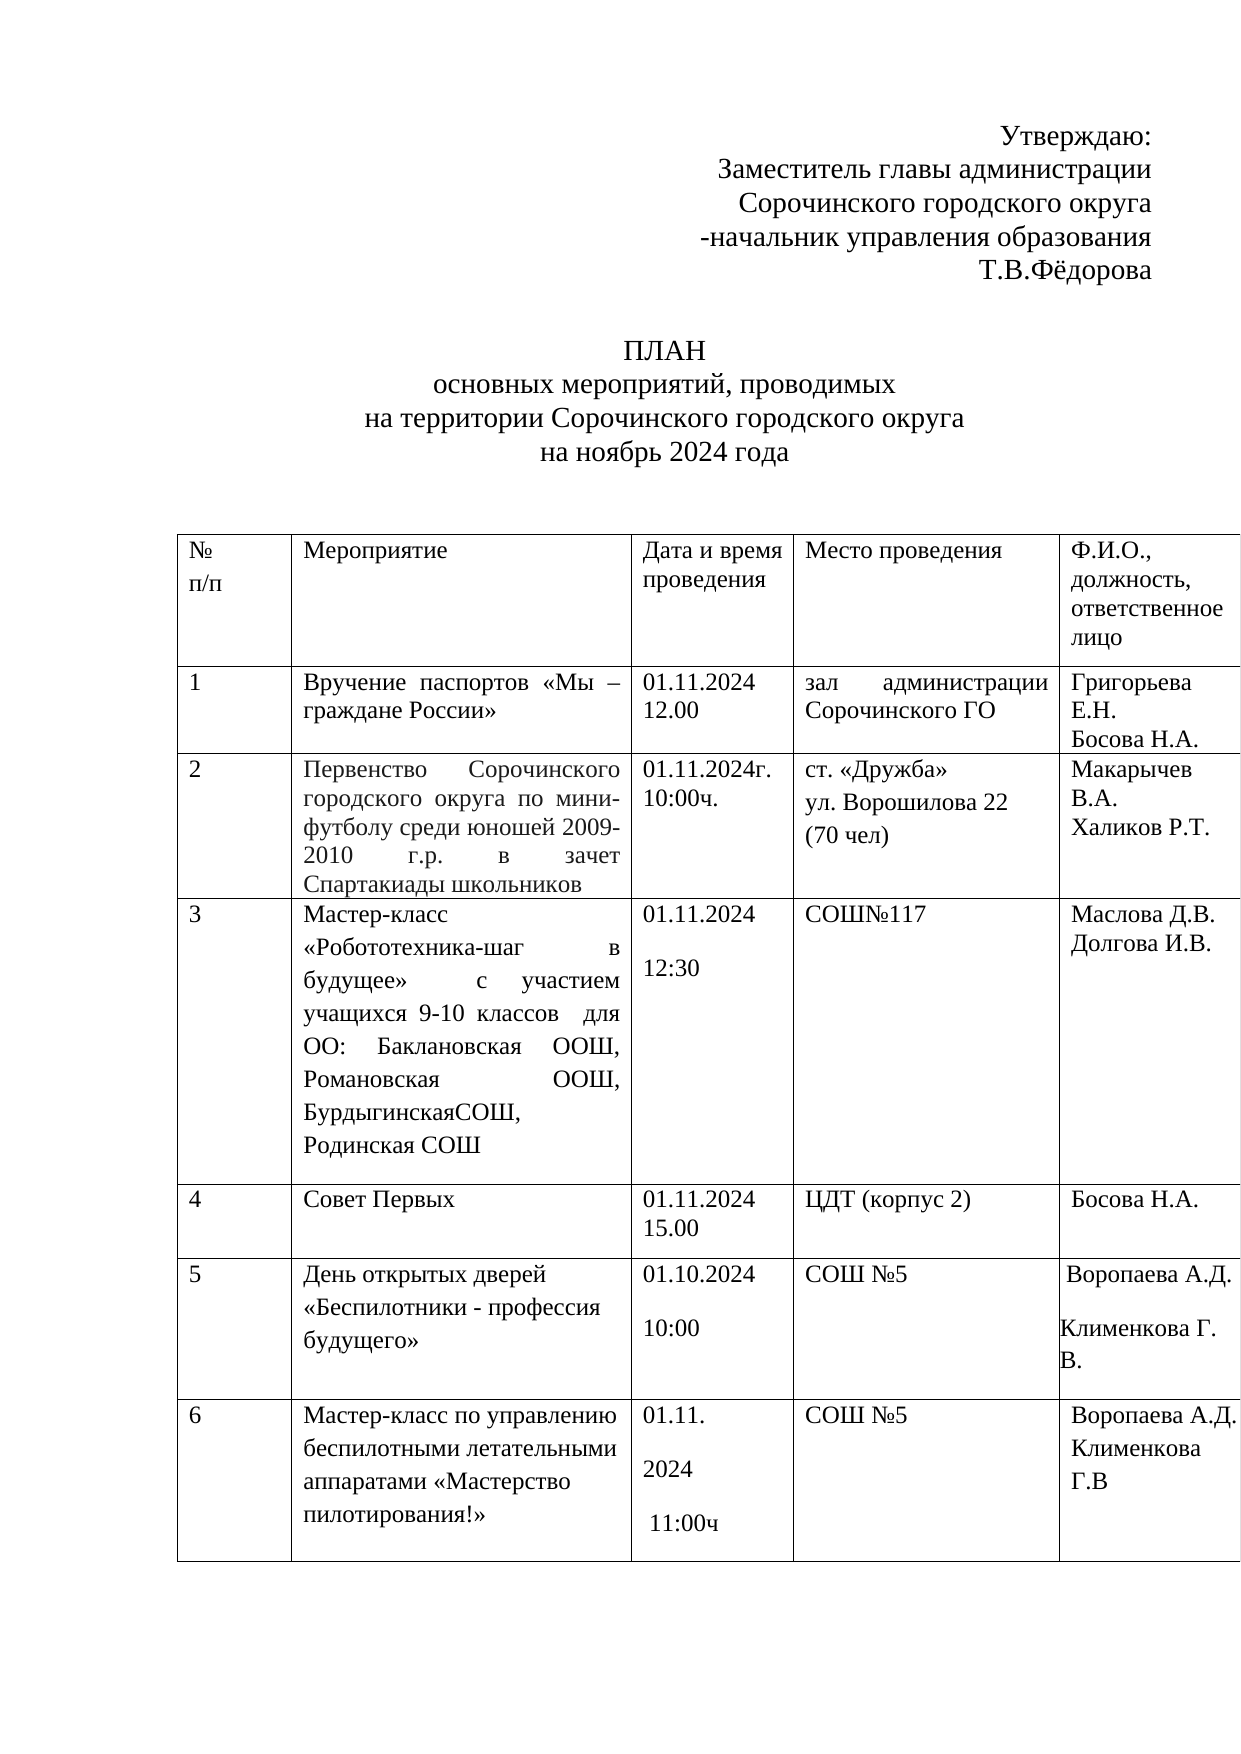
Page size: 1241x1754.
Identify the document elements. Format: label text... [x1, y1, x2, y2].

table_cell ст. «Дружба» ул. Ворошилова 22 (70 чел) [794, 754, 1059, 898]
table_cell СОШ №5 [794, 1400, 1059, 1561]
table_cell 01.11.2024г. 10:00ч. [632, 754, 793, 898]
table_cell зал администрации Сорочинского ГО [794, 667, 1059, 753]
table_cell СОШ №5 [794, 1259, 1059, 1399]
text Т.В.Фёдорова [177, 252, 1152, 286]
table_cell Босова Н.А. [1060, 1185, 1240, 1258]
text Утверждаю: [177, 118, 1152, 152]
table_cell Совет Первых [292, 1185, 631, 1258]
text на ноябрь 2024 года [177, 434, 1152, 467]
table_cell 01.11.2024 12:30 [632, 899, 793, 1183]
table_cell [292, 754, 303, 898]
table_header Мероприятие [292, 535, 631, 666]
table_cell 4 [178, 1185, 291, 1258]
table_cell 01.11. 2024 11:00ч [632, 1400, 793, 1561]
text ПЛАН [177, 333, 1152, 367]
table_cell 6 [178, 1400, 291, 1561]
table_cell Макарычев В.А. Халиков Р.Т. [1060, 754, 1240, 898]
table_cell День открытых дверей «Беспилотники - профессия будущего» [292, 1259, 631, 1399]
text на территории Сорочинского городского округа [177, 400, 1152, 434]
table_header Дата и время проведения [632, 535, 793, 666]
text Заместитель главы администрации [177, 152, 1152, 185]
table_cell Мастер-класс по управлению беспилотными летательными аппаратами «Мастерство пилотирования!» [292, 1400, 631, 1561]
table_cell СОШ№117 [794, 899, 1059, 1183]
table_cell 01.11.2024 15.00 [632, 1185, 793, 1258]
table_cell 2 [178, 754, 291, 898]
table_cell Григорьева Е.Н. Босова Н.А. [1060, 667, 1240, 753]
table_cell 1 [178, 667, 291, 753]
table_cell Маслова Д.В. Долгова И.В. [1060, 899, 1240, 1183]
text основных мероприятий, проводимых [177, 367, 1152, 400]
table_cell Воропаева А.Д. Клименкова Г.В [1060, 1400, 1240, 1561]
table_cell 01.10.2024 10:00 [632, 1259, 793, 1399]
table_cell ЦДТ (корпус 2) [794, 1185, 1059, 1258]
text -начальник управления образования [177, 219, 1152, 252]
text Сорочинского городского округа [177, 185, 1152, 219]
table_cell 3 [178, 899, 291, 1183]
table_cell Мастер-класс «Робототехника-шаг в будущее» с участием учащихся 9-10 классов для ОО: Баклановская ООШ, Романовская ООШ, БурдыгинскаяСОШ, Родинская СОШ [292, 899, 631, 1183]
table_cell 01.11.2024 12.00 [632, 667, 793, 753]
table_cell 5 [178, 1259, 291, 1399]
table_header Место проведения [794, 535, 1059, 666]
table_header Ф.И.О., должность, ответственное лицо [1060, 535, 1240, 666]
table_cell Вручение паспортов «Мы – граждане России» [292, 667, 631, 753]
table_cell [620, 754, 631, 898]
table_header № п/п [178, 535, 291, 666]
table_cell Воропаева А.Д. Клименкова Г. В. [1060, 1259, 1240, 1399]
